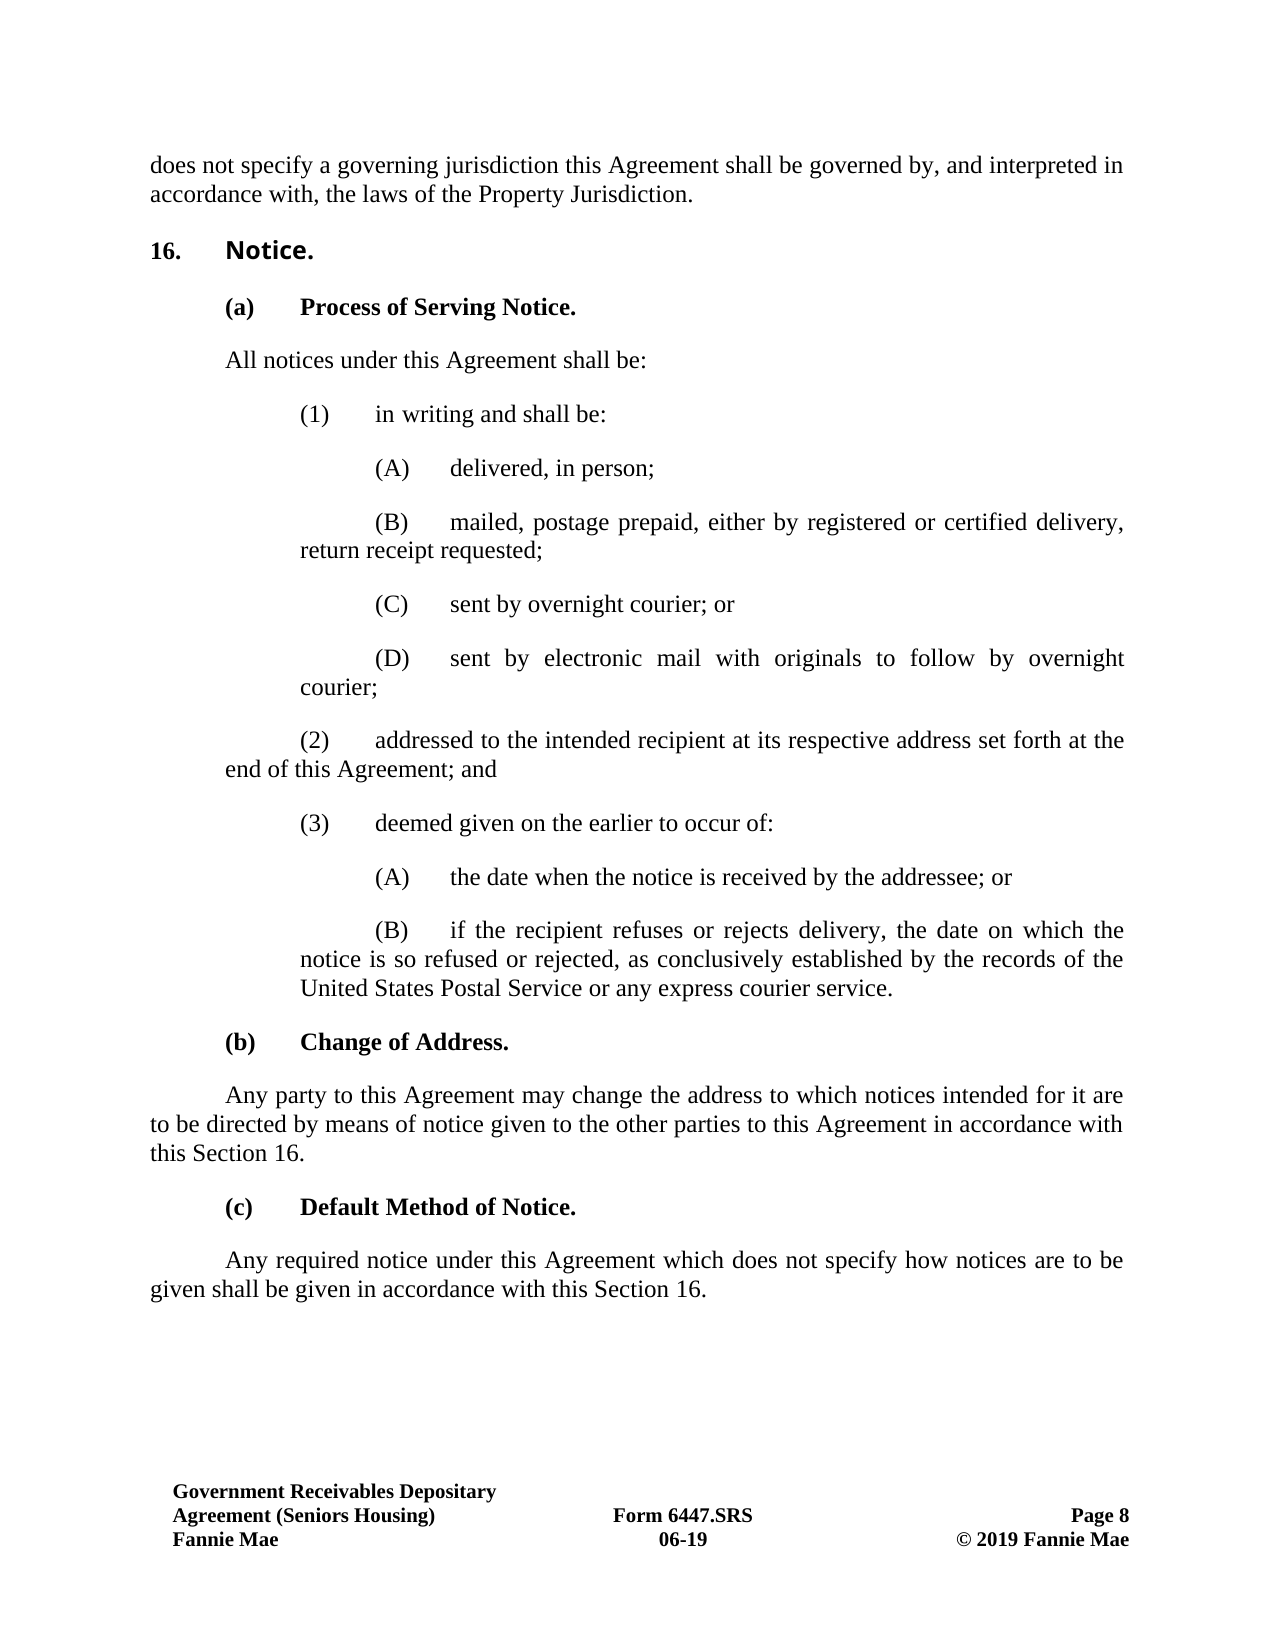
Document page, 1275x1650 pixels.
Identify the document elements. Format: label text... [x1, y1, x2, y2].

list addressed to the intended recipient at its respective address set forth at the end of this Agreement; and [225, 725, 1125, 783]
text All notices under this Agreement shall be: [150, 345, 1125, 374]
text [150, 150, 1125, 207]
text (A) the date when the notice is received by the addressee; or [300, 862, 1125, 890]
text (B) if the recipient refuses or rejects delivery, the date on which the notice is so refused or rejected, as conclusively established by the records of the United States Postal Service or any express courier service. [300, 915, 1125, 1002]
list delivered, in person; [300, 453, 1125, 482]
list sent by overnight courier; or [300, 589, 1125, 618]
list Process of Serving Notice. [150, 292, 1125, 320]
list sent by electronic mail with originals to follow by overnight courier; [300, 643, 1125, 700]
text Any party to this Agreement may change the address to which notices intended for it are to be directed by means of notice given to the other parties to this Agreement in accordance with this Section 16. [150, 1080, 1125, 1167]
list Change of Address. [150, 1027, 1125, 1055]
list deemed given on the earlier to occur of: [225, 808, 1125, 837]
list mailed, postage prepaid, either by registered or certified delivery, return receipt requested; [300, 507, 1125, 564]
text Any required notice under this Agreement which does not specify how notices are to be given shall be given in accordance with this Section 16. [150, 1245, 1125, 1303]
list Default Method of Notice. [150, 1192, 1125, 1220]
list in writing and shall be: [225, 399, 1125, 428]
subtitle Notice. [150, 232, 1125, 267]
